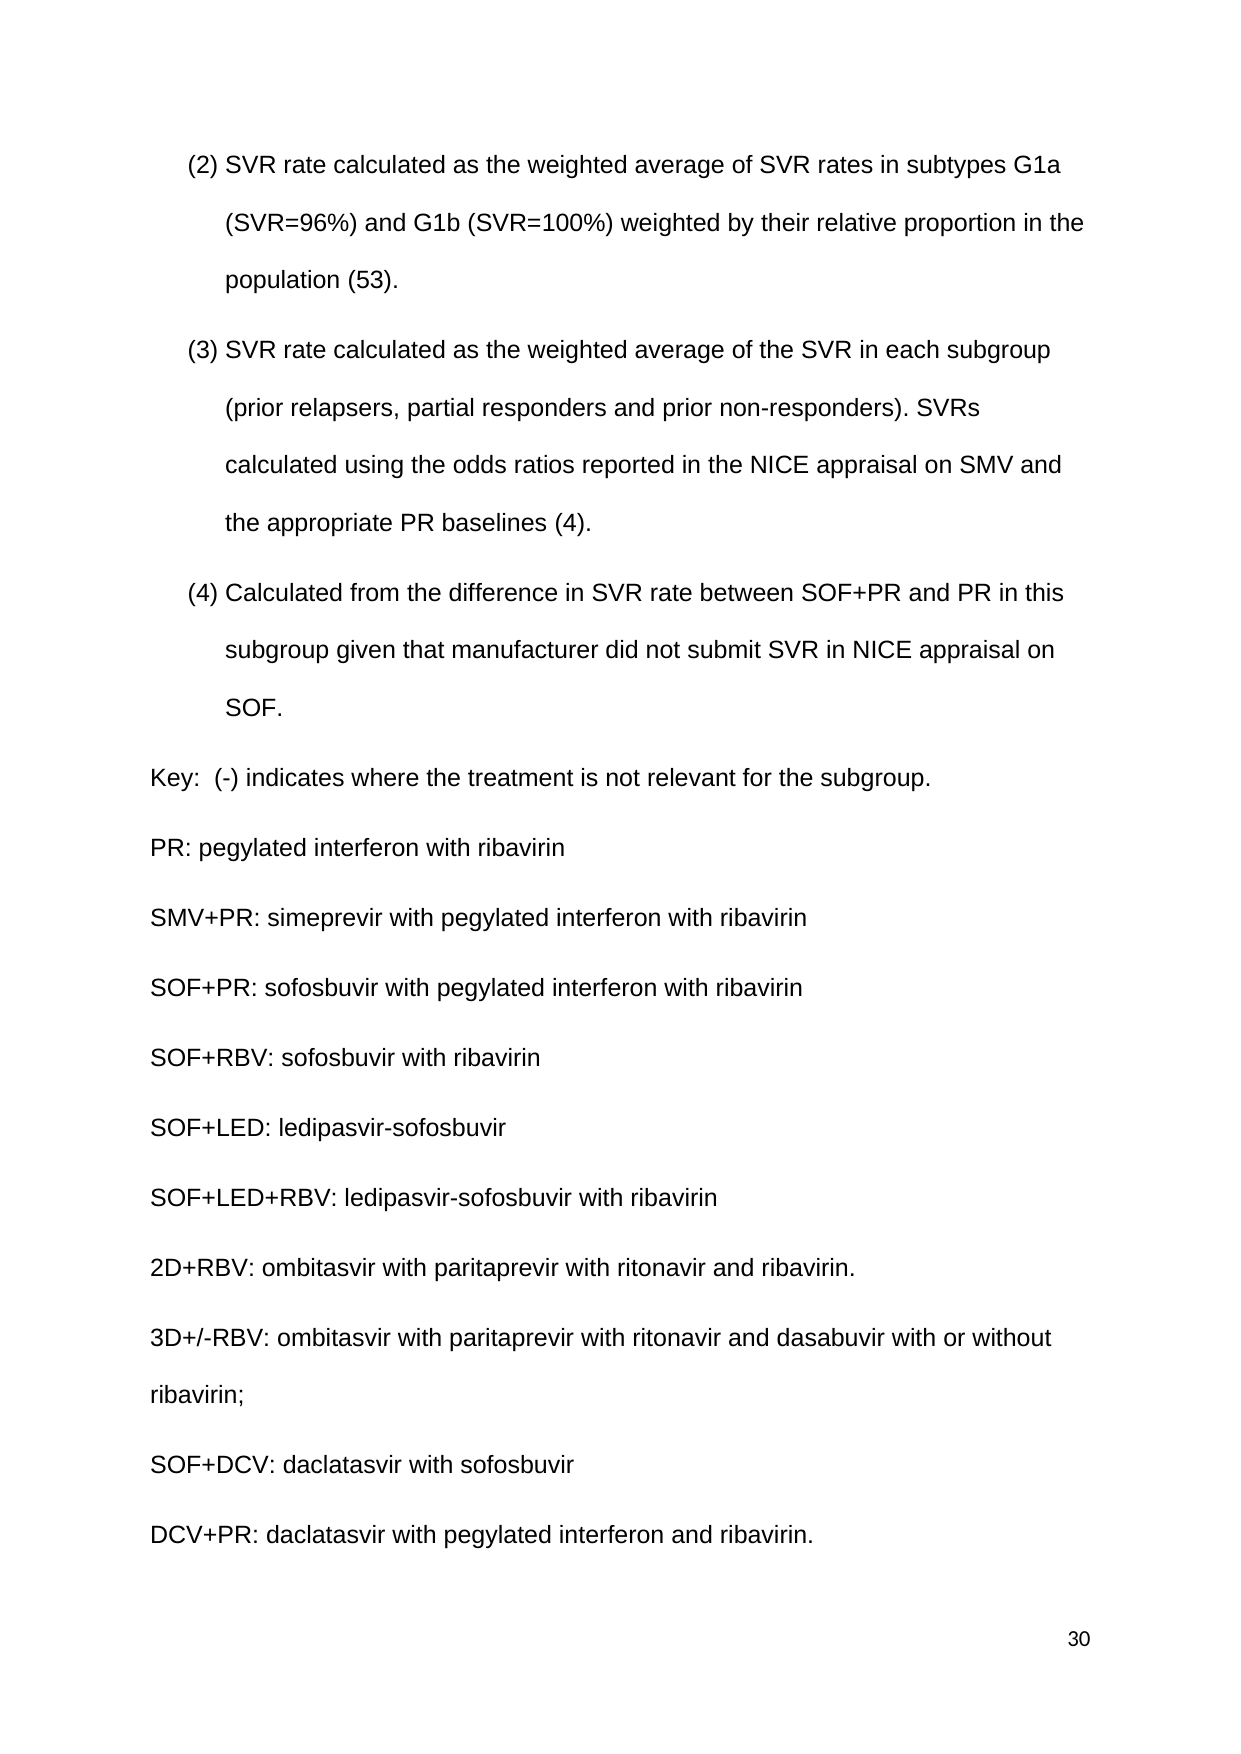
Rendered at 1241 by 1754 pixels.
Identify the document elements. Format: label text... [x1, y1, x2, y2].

text SOF+LED+RBV: ledipasvir-sofosbuvir with ribavirin [150, 1182, 1090, 1211]
text SMV+PR: simeprevir with pegylated interferon with ribavirin [150, 902, 1090, 931]
list Calculated from the difference in SVR rate between SOF+PR and PR in this subgroup given that manufacturer did not submit SVR in NICE appraisal on SOF. [187, 577, 1090, 721]
text SOF+PR: sofosbuvir with pegylated interferon with ribavirin [150, 972, 1090, 1001]
list SVR rate calculated as the weighted average of the SVR in each subgroup (prior relapsers, partial responders and prior non-responders). SVRs calculated using the odds ratios reported in the NICE appraisal on SMV and the appropriate PR baselines (4). [187, 335, 1090, 536]
list SVR rate calculated as the weighted average of SVR rates in subtypes G1a (SVR=96%) and G1b (SVR=100%) weighted by their relative proportion in the population (53). [187, 150, 1090, 294]
text SOF+RBV: sofosbuvir with ribavirin [150, 1042, 1090, 1071]
text SOF+DCV: daclatasvir with sofosbuvir [150, 1450, 1090, 1479]
text PR: pegylated interferon with ribavirin [150, 832, 1090, 861]
text 3D+/-RBV: ombitasvir with paritaprevir with ritonavir and dasabuvir with or without ribavirin; [150, 1322, 1090, 1409]
text 2D+RBV: ombitasvir with paritaprevir with ritonavir and ribavirin. [150, 1252, 1090, 1281]
text SOF+LED: ledipasvir-sofosbuvir [150, 1112, 1090, 1141]
text DCV+PR: daclatasvir with pegylated interferon and ribavirin. [150, 1520, 1090, 1549]
text Key: (-) indicates where the treatment is not relevant for the subgroup. [150, 762, 1090, 791]
